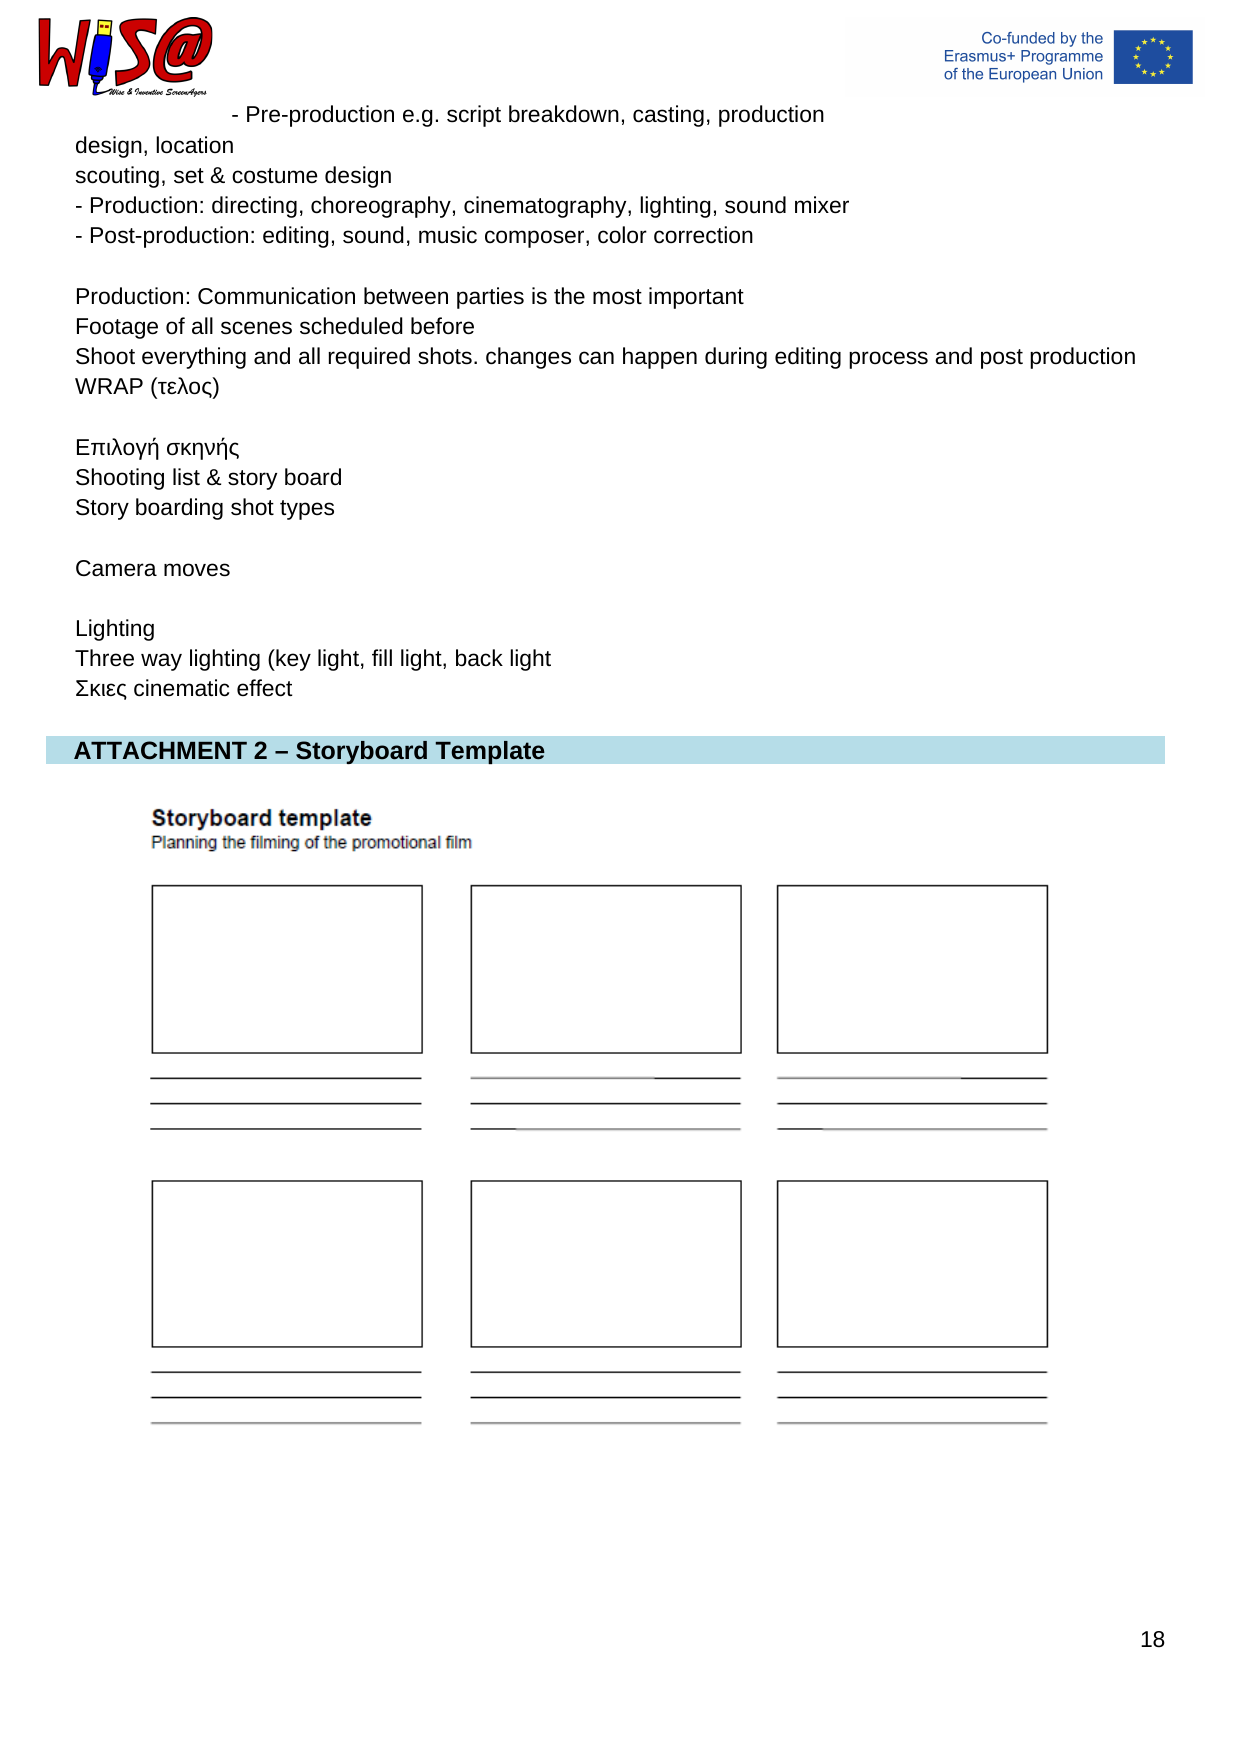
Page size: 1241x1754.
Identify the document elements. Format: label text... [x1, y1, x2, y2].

text Shooting list & story board [75, 464, 1165, 490]
text Επιλογή σκηνής [75, 434, 1165, 460]
picture [844, 17, 1205, 97]
text Production: Communication between parties is the most important [75, 283, 1165, 309]
text - Post-production: editing, sound, music composer, color correction [75, 222, 1165, 248]
text WRAP (τελος) [75, 373, 1165, 399]
text Camera moves [75, 554, 1165, 581]
text Σκιες cinematic effect [75, 675, 1165, 702]
text - Pre-production e.g. script breakdown, casting, production design, location [75, 101, 1165, 158]
text Footage of all scenes scheduled before [75, 313, 1165, 339]
text Three way lighting (key light, fill light, back light [75, 645, 1165, 671]
text Story boarding shot types [75, 494, 1165, 520]
text Lighting [75, 615, 1165, 641]
text ATTACHMENT 2 – Storyboard Template [46, 736, 1165, 764]
picture [38, 17, 213, 97]
text Shoot everything and all required shots. changes can happen during editing process and post production [75, 343, 1165, 369]
text - Production: directing, choreography, cinematography, lighting, sound mixer [75, 192, 1165, 218]
text scouting, set & costume design [75, 162, 1165, 188]
picture [135, 798, 1075, 1480]
